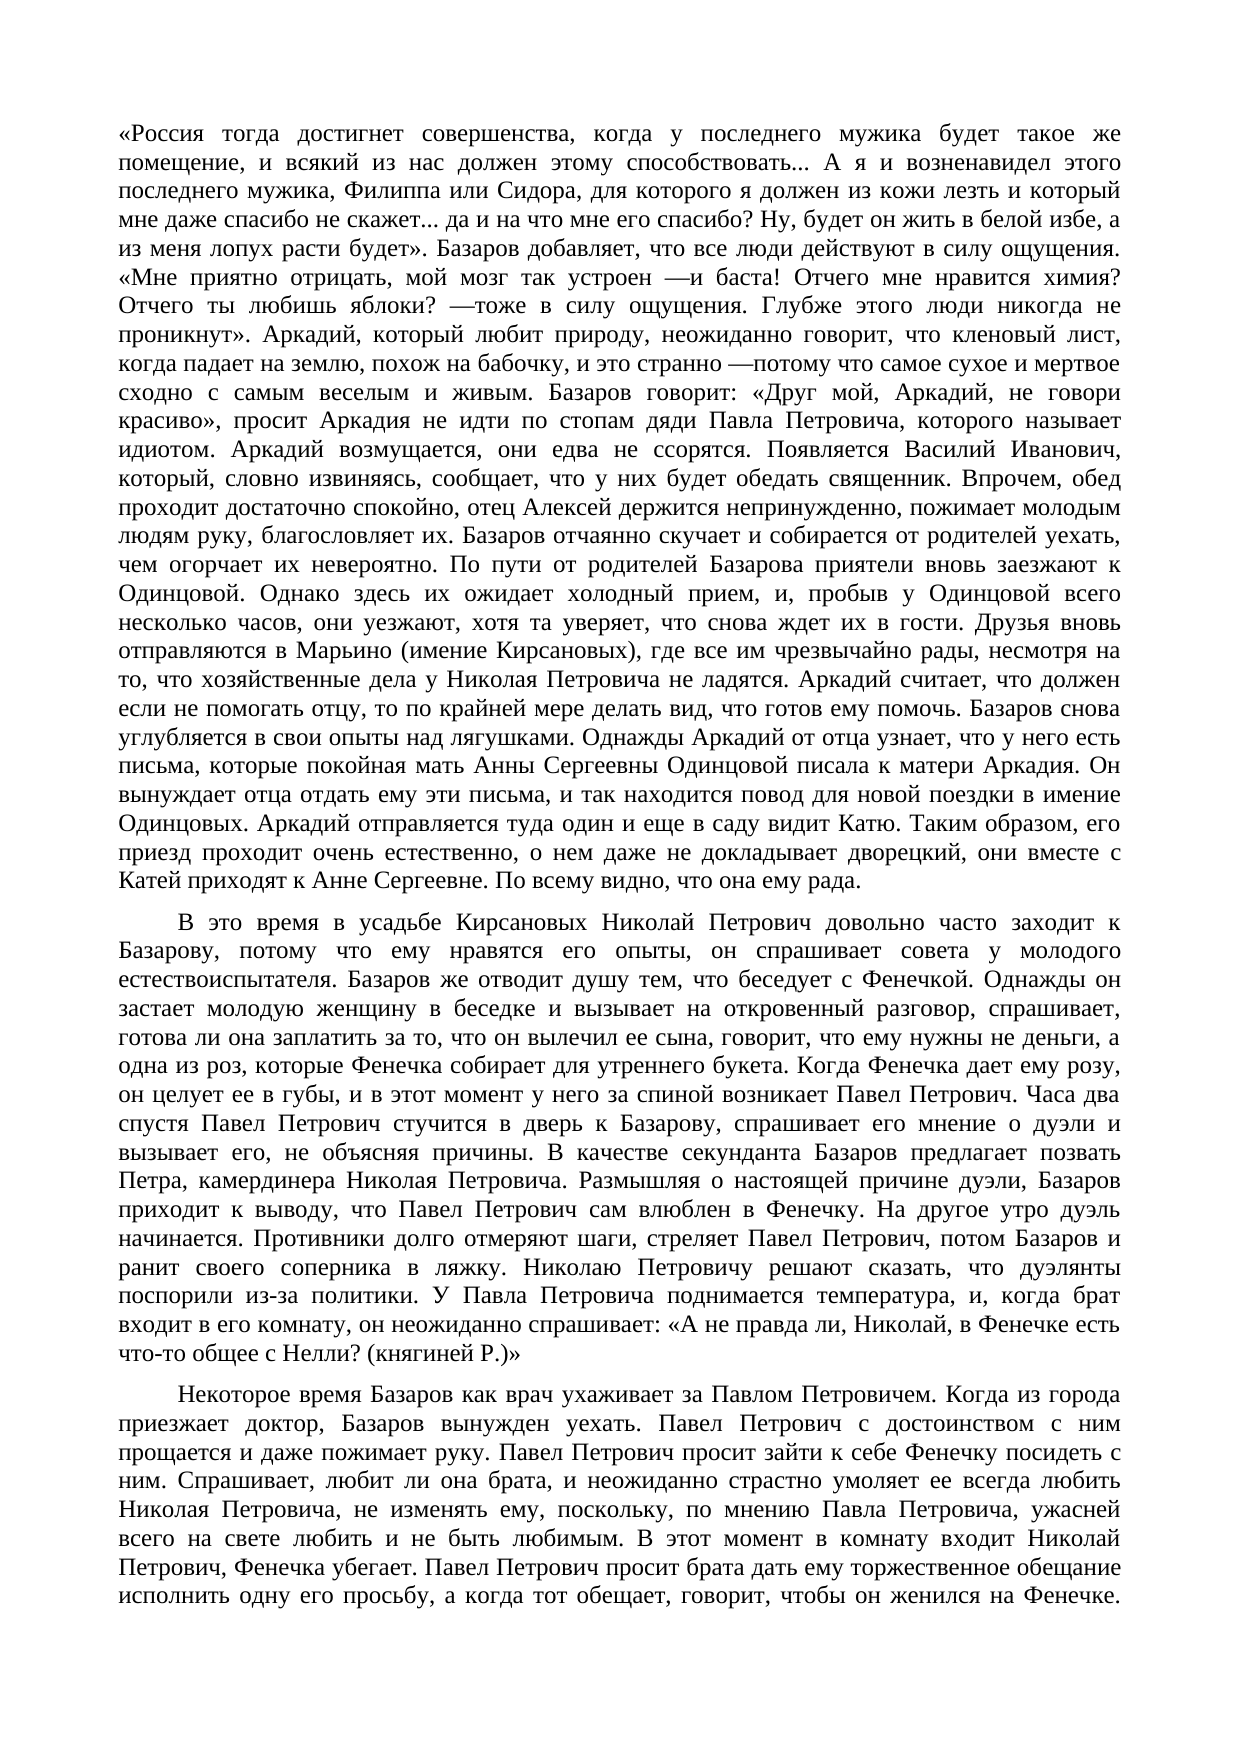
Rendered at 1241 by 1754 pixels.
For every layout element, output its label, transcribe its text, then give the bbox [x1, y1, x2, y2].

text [118, 1379, 1122, 1609]
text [118, 118, 1122, 894]
text В это время в усадьбе Кирсановых Николай Петрович довольно часто заходит к Базарову, потому что ему нравятся его опыты, он спрашивает совета у молодого естествоиспытателя. Базаров же отводит душу тем, что беседует с Фенечкой. Однажды он застает молодую женщину в беседке и вызывает на откровенный разговор, спрашивает, готова ли она заплатить за то, что он вылечил ее сына, говорит, что ему нужны не деньги, а одна из роз, которые Фенечка собирает для утреннего букета. Когда Фенечка дает ему розу, он целует ее в губы, и в этот момент у него за спиной возникает Павел Петрович. Часа два спустя Павел Петрович стучится в дверь к Базарову, спрашивает его мнение о дуэли и вызывает его, не объясняя причины. В качестве секунданта Базаров предлагает позвать Петра, камердинера Николая Петровича. Размышляя о настоящей причине дуэли, Базаров приходит к выводу, что Павел Петрович сам влюблен в Фенечку. На другое утро дуэль начинается. Противники долго отмеряют шаги, стреляет Павел Петрович, потом Базаров и ранит своего соперника в ляжку. Николаю Петровичу решают сказать, что дуэлянты поспорили из-за политики. У Павла Петровича поднимается температура, и, когда брат входит в его комнату, он неожиданно спрашивает: «А не правда ли, Николай, в Фенечке есть что-то общее с Нелли? (княгиней Р.)» [118, 907, 1122, 1367]
